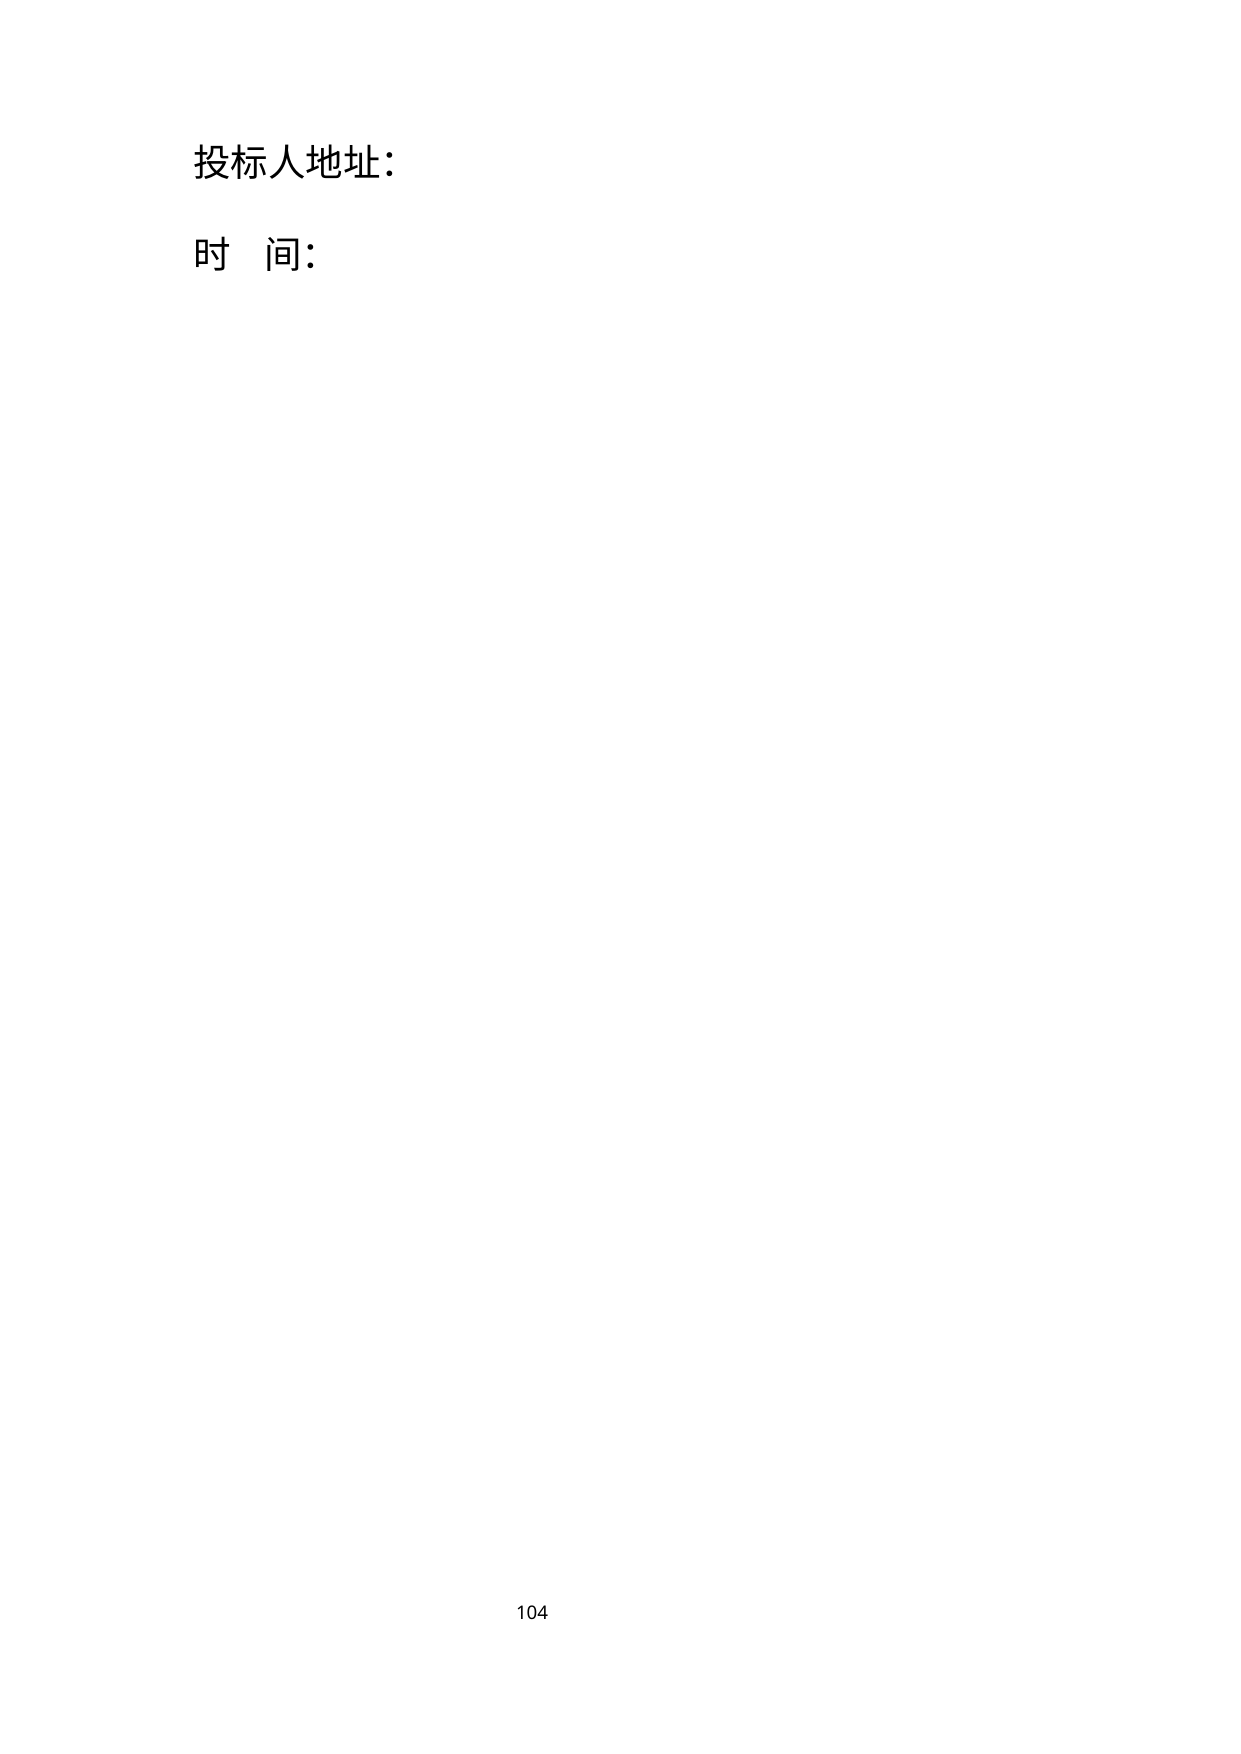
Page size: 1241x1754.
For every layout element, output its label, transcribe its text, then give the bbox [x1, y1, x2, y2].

text 投标人地址： [118, 128, 1133, 193]
text 时 间： [118, 220, 1133, 285]
